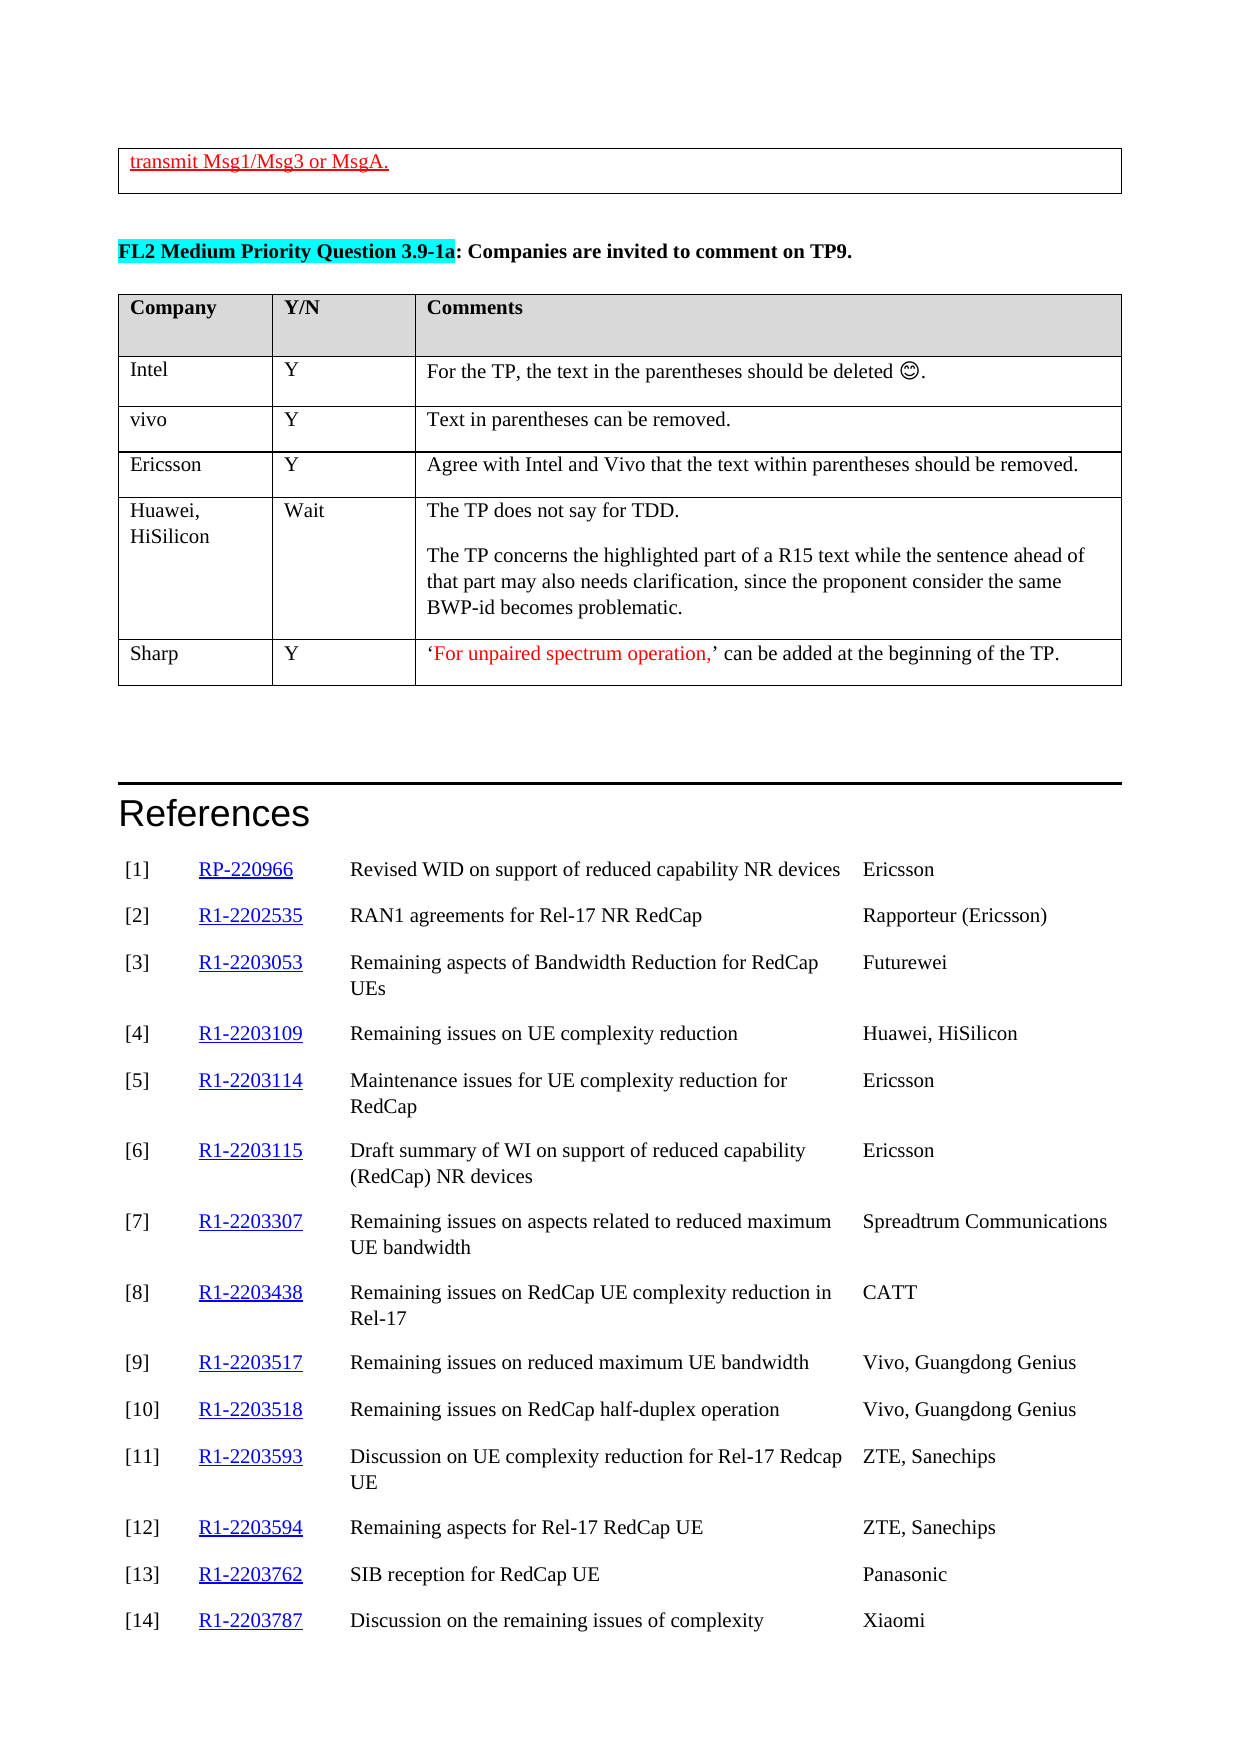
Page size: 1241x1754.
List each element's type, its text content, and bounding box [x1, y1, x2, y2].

table_header Ericsson [855, 856, 1121, 903]
table_cell Ericsson [855, 1138, 1121, 1209]
table_cell ZTE, Sanechips [855, 1444, 1121, 1514]
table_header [119, 149, 1121, 193]
table_cell R1-2203762 [191, 1561, 343, 1608]
table_cell Vivo, Guangdong Genius [855, 1350, 1121, 1397]
table_cell Remaining aspects for Rel-17 RedCap UE [343, 1515, 855, 1561]
table_cell Text in parentheses can be removed. [416, 407, 1121, 451]
table_cell [3] [118, 950, 191, 1021]
table_cell Remaining issues on aspects related to reduced maximum UE bandwidth [343, 1209, 855, 1279]
table_cell Remaining issues on reduced maximum UE bandwidth [343, 1350, 855, 1397]
table_header Company [119, 295, 272, 356]
table_cell R1-2203307 [191, 1209, 343, 1279]
table_cell Vivo, Guangdong Genius [855, 1397, 1121, 1444]
table_cell Huawei, HiSilicon [855, 1021, 1121, 1068]
table_cell [12] [118, 1515, 191, 1561]
table_cell R1-2203114 [191, 1068, 343, 1138]
table_cell [9] [118, 1350, 191, 1397]
table_cell [5] [118, 1068, 191, 1138]
table_cell Wait [273, 498, 415, 639]
table_cell Rapporteur (Ericsson) [855, 903, 1121, 950]
table_cell Ericsson [119, 453, 272, 497]
table_cell R1-2203787 [191, 1608, 343, 1636]
table_cell Y [273, 453, 415, 497]
table_header [1] [118, 856, 191, 903]
table_cell Sharp [119, 640, 272, 685]
table_cell [13] [118, 1561, 191, 1608]
table_cell [4] [118, 1021, 191, 1068]
table_cell [7] [118, 1209, 191, 1279]
table_cell The TP does not say for TDD. The TP concerns the highlighted part of a R15 text while the sentence ahead of that part may also needs clarification, since the proponent consider the same BWP-id becomes problematic. [416, 498, 1121, 639]
table_cell CATT [855, 1280, 1121, 1350]
text FL2 Medium Priority Question 3.9-1a: Companies are invited to comment on TP9. [455, 239, 1122, 263]
table_cell Y [273, 357, 415, 406]
table_cell Remaining issues on RedCap half-duplex operation [343, 1397, 855, 1444]
table_cell [8] [118, 1280, 191, 1350]
table_cell R1-2203594 [191, 1515, 343, 1561]
table_cell R1-2203109 [191, 1021, 343, 1068]
table_cell R1-2203115 [191, 1138, 343, 1209]
table_cell Huawei, HiSilicon [119, 498, 272, 639]
table_cell Futurewei [855, 950, 1121, 1021]
table_cell Spreadtrum Communications [855, 1209, 1121, 1279]
table_cell Xiaomi [855, 1608, 1121, 1636]
table_cell [11] [118, 1444, 191, 1514]
table_cell Draft summary of WI on support of reduced capability (RedCap) NR devices [343, 1138, 855, 1209]
table_cell R1-2203517 [191, 1350, 343, 1397]
table_cell RAN1 agreements for Rel-17 NR RedCap [343, 903, 855, 950]
table_cell ZTE, Sanechips [855, 1515, 1121, 1561]
table_cell Discussion on UE complexity reduction for Rel-17 Redcap UE [343, 1444, 855, 1514]
table_cell Ericsson [855, 1068, 1121, 1138]
table_cell R1-2203518 [191, 1397, 343, 1444]
table_cell [2] [118, 903, 191, 950]
table_cell Maintenance issues for UE complexity reduction for RedCap [343, 1068, 855, 1138]
table_cell SIB reception for RedCap UE [343, 1561, 855, 1608]
table_cell R1-2203053 [191, 950, 343, 1021]
table_cell Y [273, 640, 415, 685]
subtitle References [118, 785, 1122, 834]
table_cell R1-2202535 [191, 903, 343, 950]
table_cell ‘For unpaired spectrum operation,’ can be added at the beginning of the TP. [416, 640, 1121, 685]
table_cell Remaining issues on UE complexity reduction [343, 1021, 855, 1068]
table_header Y/N [273, 295, 415, 356]
table_cell [6] [118, 1138, 191, 1209]
table_cell Remaining issues on RedCap UE complexity reduction in Rel-17 [343, 1280, 855, 1350]
table_cell Intel [119, 357, 272, 406]
table_cell [10] [118, 1397, 191, 1444]
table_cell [343, 1608, 855, 1636]
table_cell vivo [119, 407, 272, 451]
table_header Comments [416, 295, 1121, 356]
table_cell R1-2203438 [191, 1280, 343, 1350]
table_cell [14] [118, 1608, 191, 1636]
table_header Revised WID on support of reduced capability NR devices [343, 856, 855, 903]
table_cell Remaining aspects of Bandwidth Reduction for RedCap UEs [343, 950, 855, 1021]
table_cell Panasonic [855, 1561, 1121, 1608]
table_cell Y [273, 407, 415, 451]
table_cell R1-2203593 [191, 1444, 343, 1514]
table_cell For the TP, the text in the parentheses should be deleted 😊. [416, 357, 1121, 406]
table_cell Agree with Intel and Vivo that the text within parentheses should be removed. [416, 453, 1121, 497]
table_header RP-220966 [191, 856, 343, 903]
